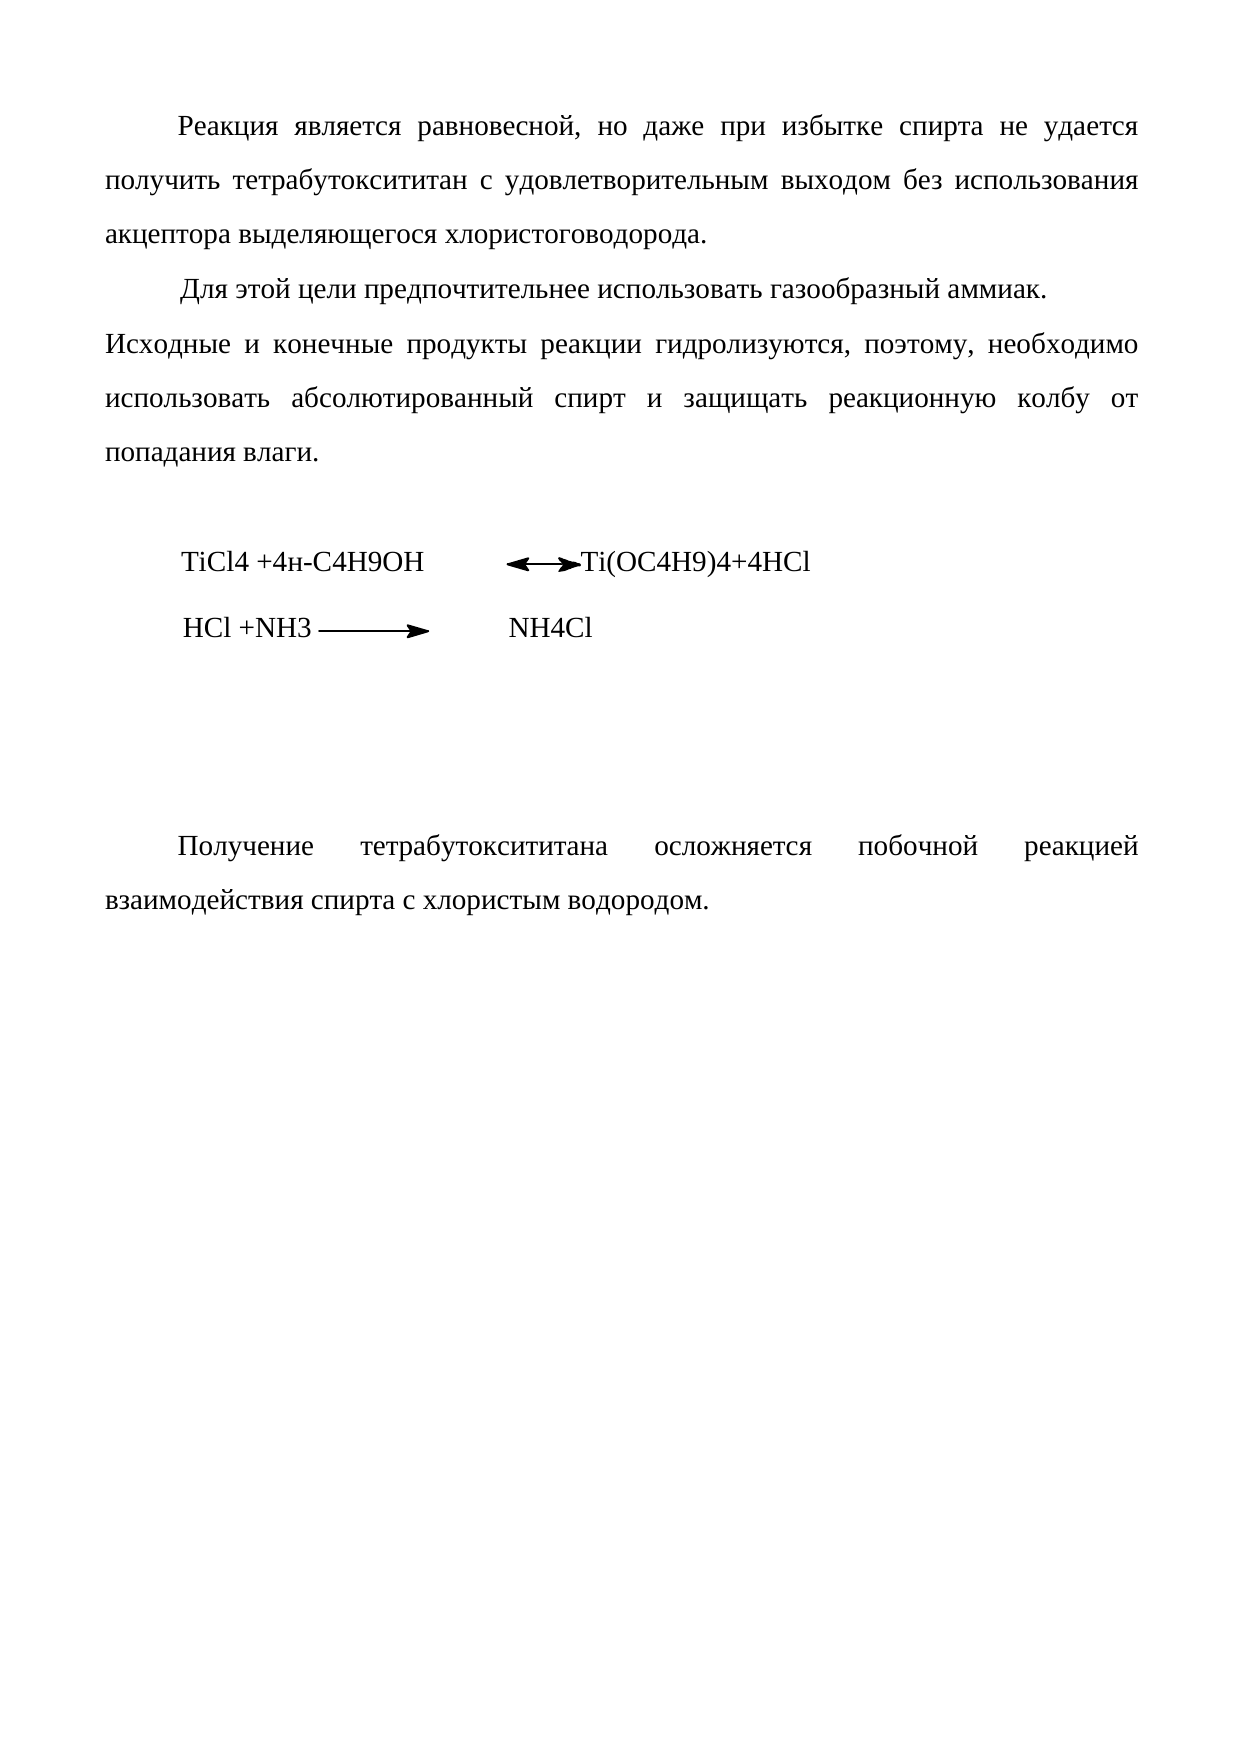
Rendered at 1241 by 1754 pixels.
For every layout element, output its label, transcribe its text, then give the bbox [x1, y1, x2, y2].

text HCl +NH3 NH4Cl [106, 610, 1141, 644]
text TiCl4 +4н-C4H9OH Ti(OC4H9)4+4HCl [106, 544, 1141, 578]
text Исходные и конечные продукты реакции гидролизуются, поэтому, необходимо использовать абсолютированный спирт и защищать реакционную колбу от попадания влаги. [105, 327, 1139, 468]
text Получение тетрабутоксититана осложняется побочной реакцией взаимодействия спирта с хлористым водородом. [105, 828, 1139, 916]
text Реакция является равновесной, но даже при избытке спирта не удается получить тетрабутоксититан с удовлетворительным выходом без использования акцептора выделяющегося хлористоговодорода. [106, 108, 1141, 250]
picture [558, 557, 581, 572]
text Для этой цели предпочтительнее использовать газообразный аммиак. [180, 271, 1139, 305]
